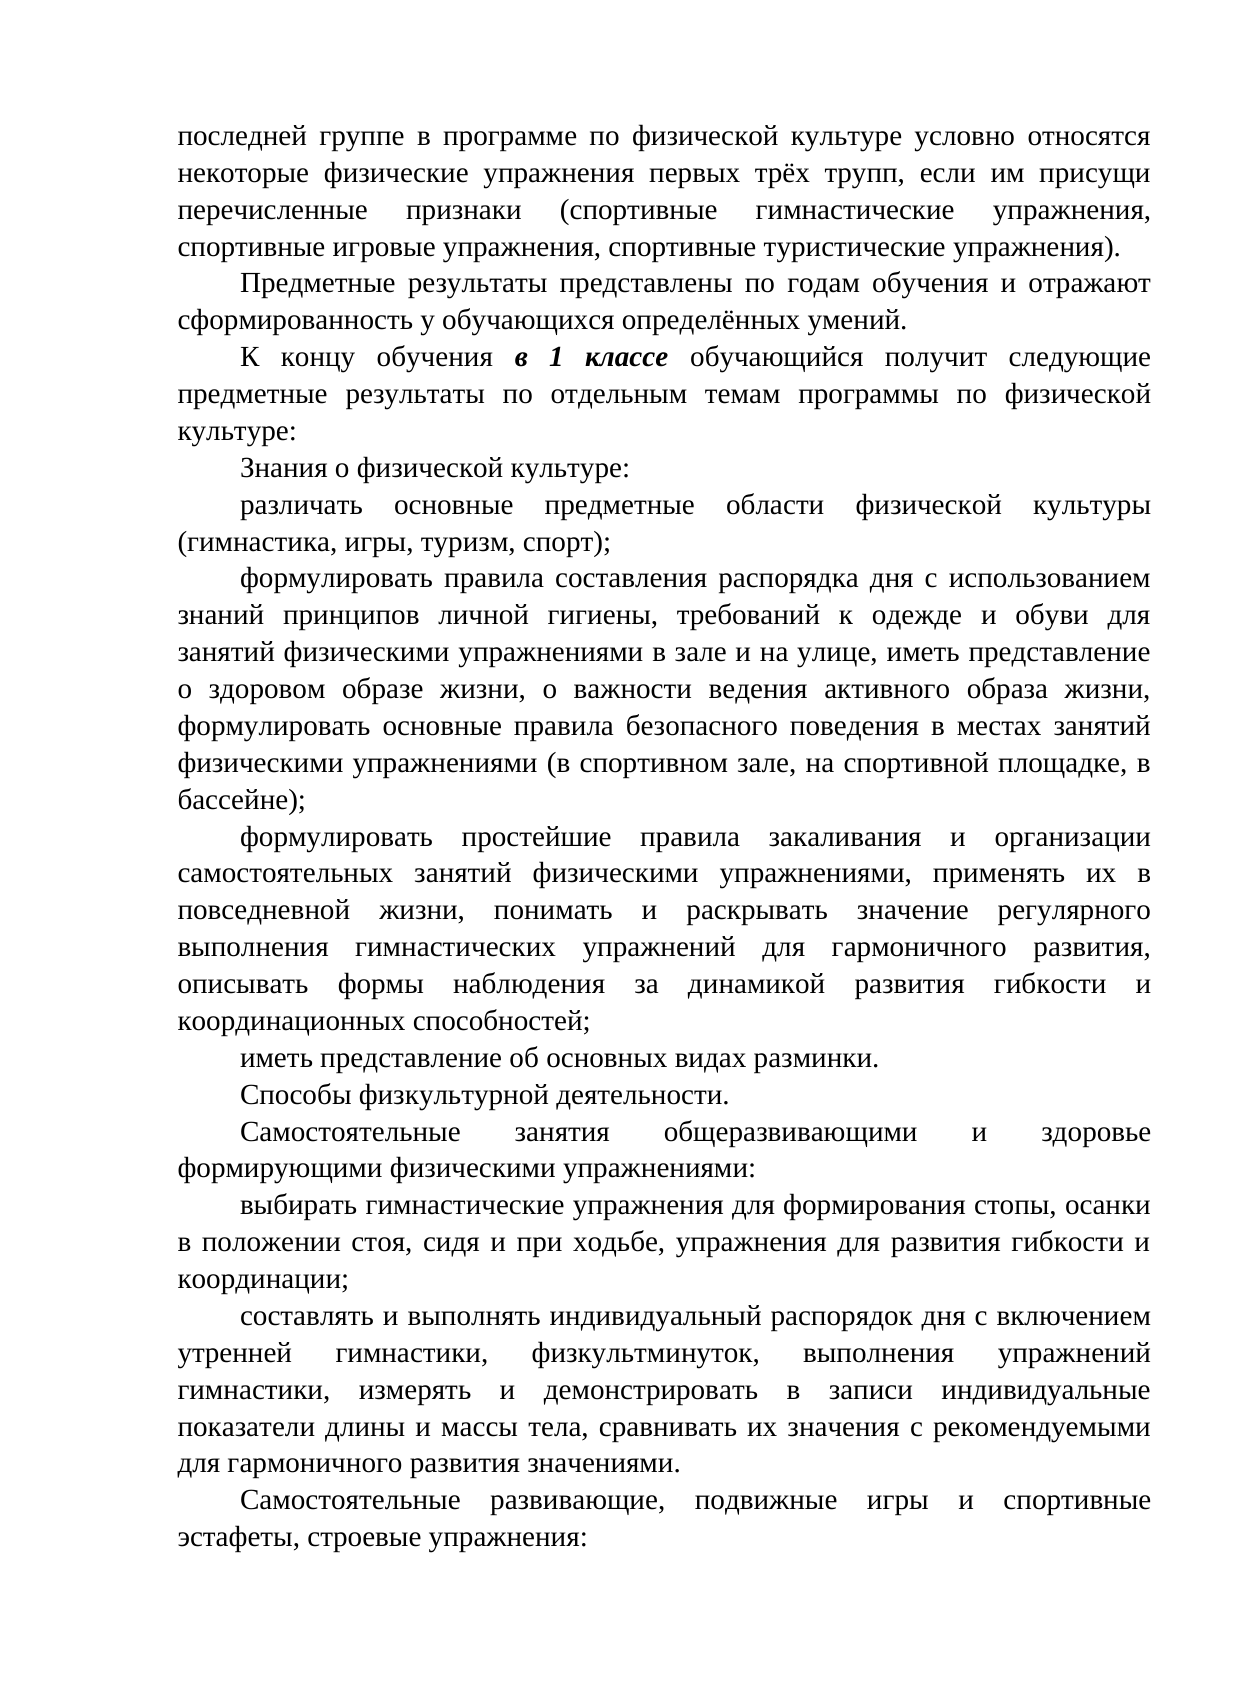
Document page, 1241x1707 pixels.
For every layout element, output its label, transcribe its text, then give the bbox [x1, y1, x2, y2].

text Самостоятельные развивающие, подвижные игры и спортивные эстафеты, строевые упражнения: [177, 1482, 1152, 1553]
text различать основные предметные области физической культуры (гимнастика, игры, туризм, спорт); [177, 487, 1152, 557]
text составлять и выполнять индивидуальный распорядок дня с включением утренней гимнастики, физкультминуток, выполнения упражнений гимнастики, измерять и демонстрировать в записи индивидуальные показатели длины и массы тела, сравнивать их значения с рекомендуемыми для гармоничного развития значениями. [177, 1298, 1152, 1479]
text К концу обучения в 1 классе обучающийся получит следующие предметные результаты по отдельным темам программы по физической культуре: [177, 339, 1152, 447]
text формулировать простейшие правила закаливания и организации самостоятельных занятий физическими упражнениями, применять их в повседневной жизни, понимать и раскрывать значение регулярного выполнения гимнастических упражнений для гармоничного развития, описывать формы наблюдения за динамикой развития гибкости и координационных способностей; [177, 819, 1152, 1037]
text Знания о физической культуре: [177, 450, 1152, 483]
text Предметные результаты представлены по годам обучения и отражают сформированность у обучающихся определённых умений. [177, 266, 1152, 336]
text формулировать правила составления распорядка дня с использованием знаний принципов личной гигиены, требований к одежде и обуви для занятий физическими упражнениями в зале и на улице, иметь представление о здоровом образе жизни, о важности ведения активного образа жизни, формулировать основные правила безопасного поведения в местах занятий физическими упражнениями (в спортивном зале, на спортивной площадке, в бассейне); [177, 561, 1152, 815]
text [177, 118, 1152, 262]
text иметь представление об основных видах разминки. [177, 1040, 1152, 1073]
text Способы физкультурной деятельности. [177, 1077, 1152, 1110]
text выбирать гимнастические упражнения для формирования стопы, осанки в положении стоя, сидя и при ходьбе, упражнения для развития гибкости и координации; [177, 1187, 1152, 1295]
text Самостоятельные занятия общеразвивающими и здоровье формирующими физическими упражнениями: [177, 1114, 1152, 1184]
